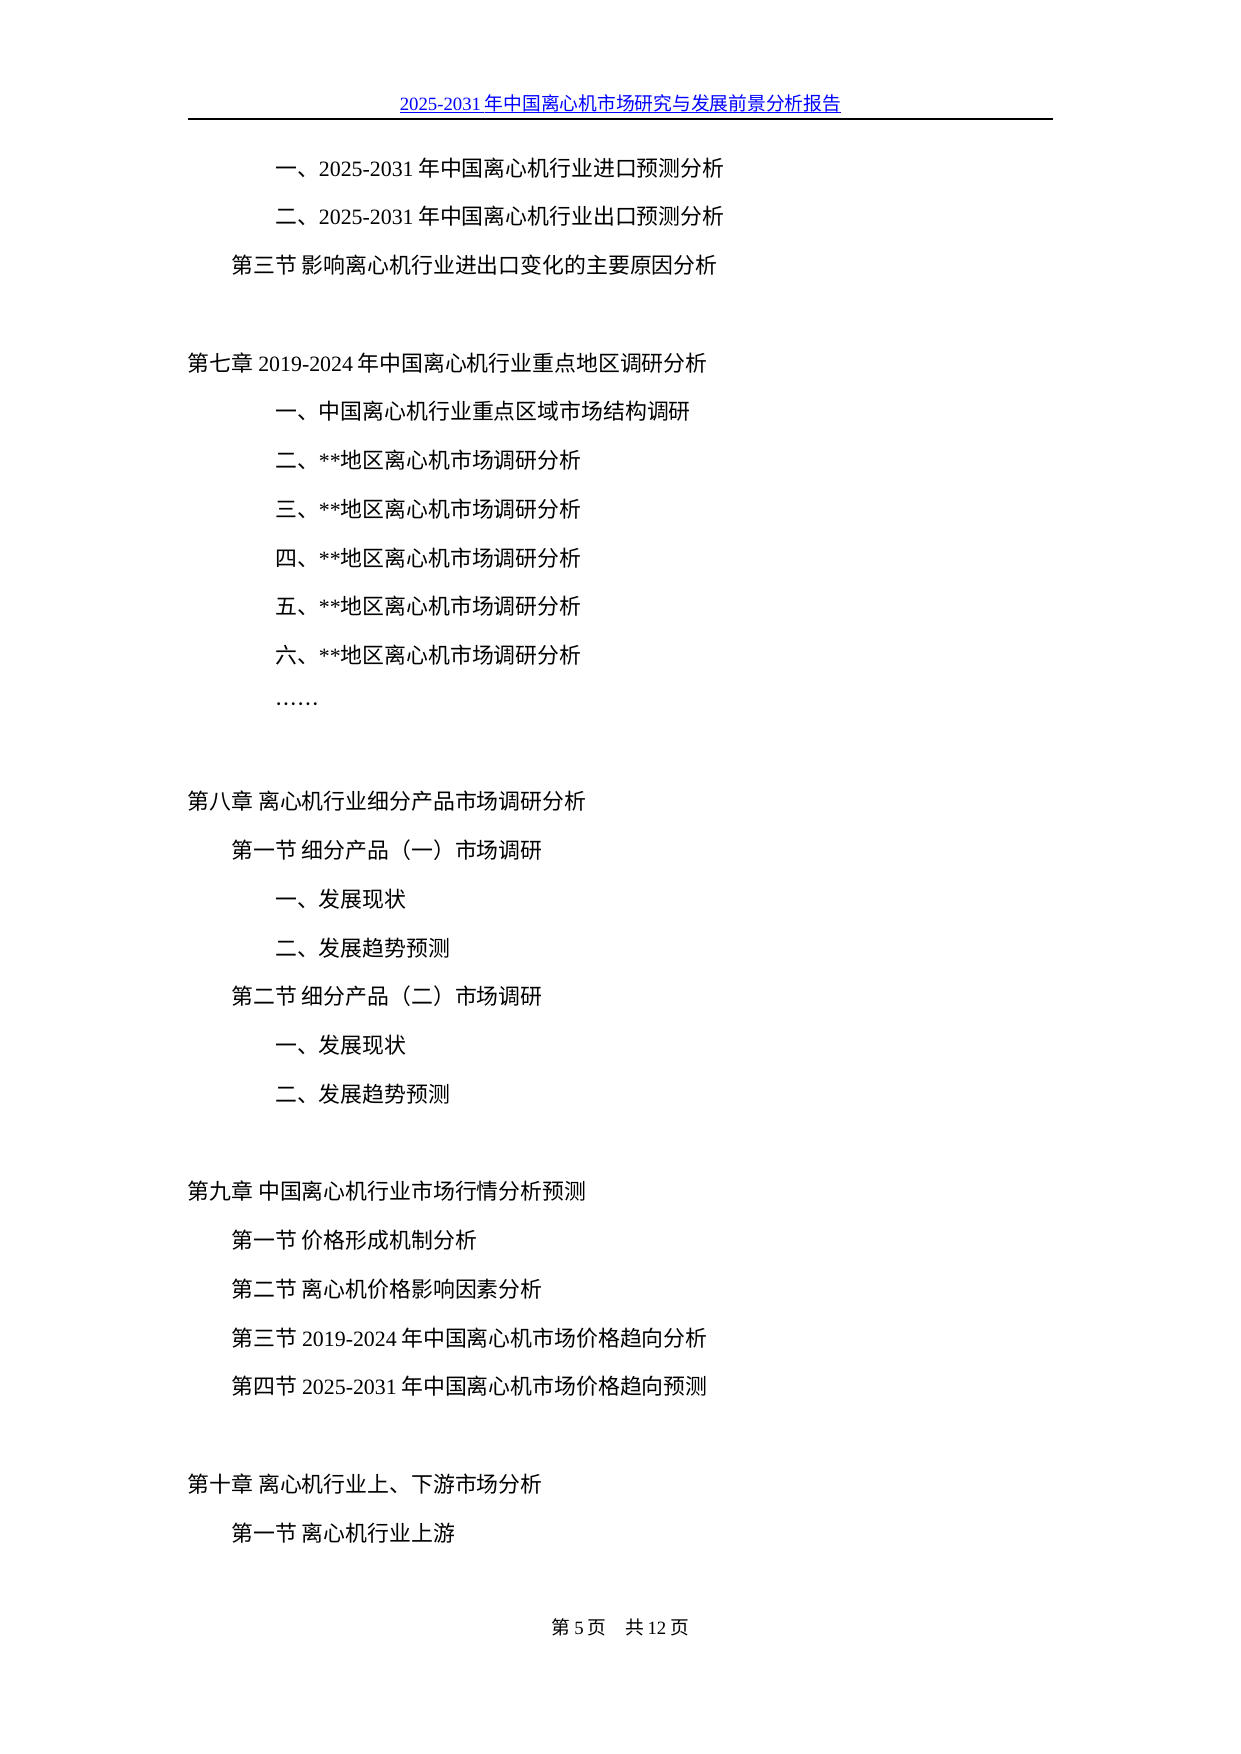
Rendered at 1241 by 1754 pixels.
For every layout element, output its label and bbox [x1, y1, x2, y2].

text [187, 150, 1053, 1548]
